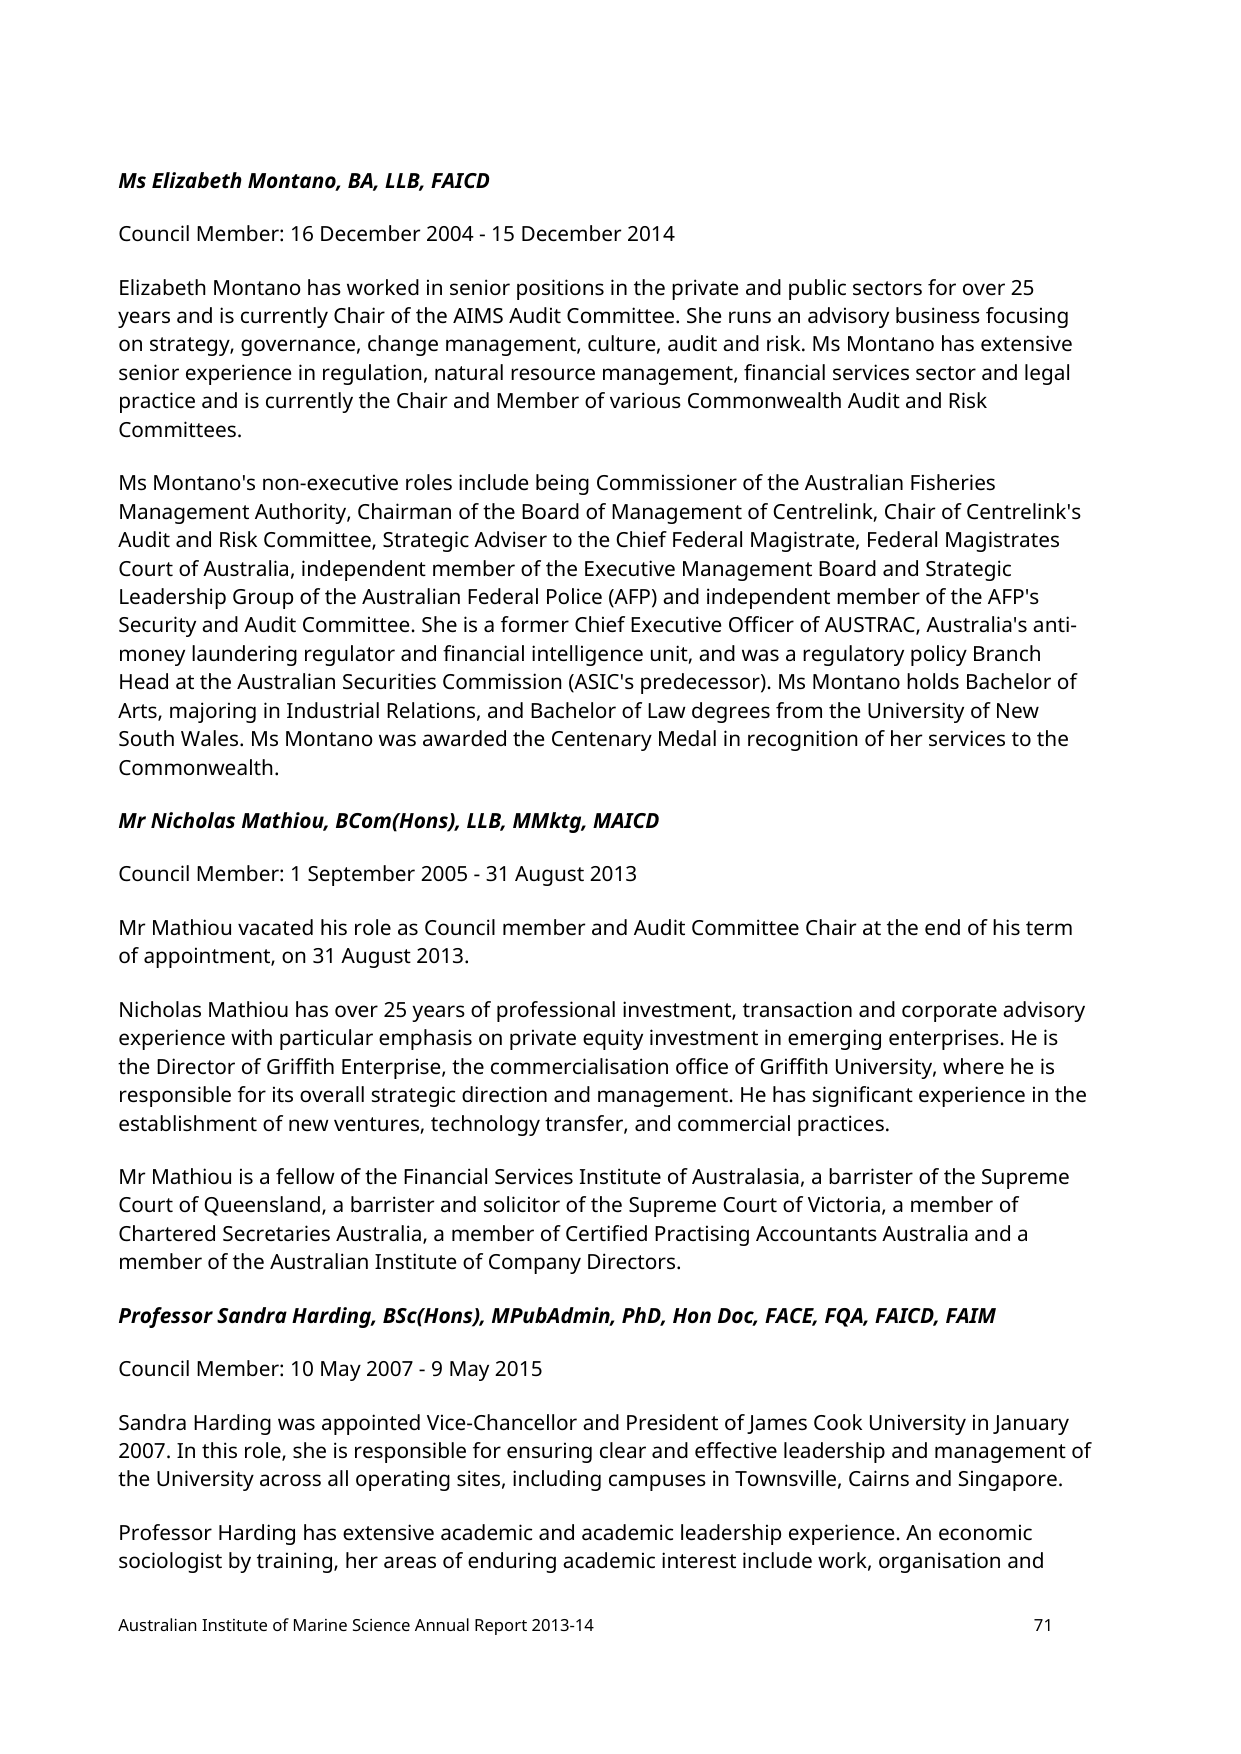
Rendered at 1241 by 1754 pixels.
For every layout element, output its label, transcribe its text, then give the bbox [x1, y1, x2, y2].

text Council Member: 10 May 2007 - 9 May 2015 [118, 1354, 1092, 1383]
text Mr Mathiou is a fellow of the Financial Services Institute of Australasia, a barrister of the Supreme Court of Queensland, a barrister and solicitor of the Supreme Court of Victoria, a member of Chartered Secretaries Australia, a member of Certified Practising Accountants Australia and a member of the Australian Institute of Company Directors. [118, 1162, 1092, 1276]
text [118, 1518, 1092, 1575]
subtitle Ms Elizabeth Montano, BA, LLB, FAICD [118, 166, 1092, 194]
text Nicholas Mathiou has over 25 years of professional investment, transaction and corporate advisory experience with particular emphasis on private equity investment in emerging enterprises. He is the Director of Griffith Enterprise, the commercialisation office of Griffith University, where he is responsible for its overall strategic direction and management. He has significant experience in the establishment of new ventures, technology transfer, and commercial practices. [118, 995, 1092, 1137]
text Council Member: 1 September 2005 - 31 August 2013 [118, 859, 1092, 888]
subtitle Mr Nicholas Mathiou, BCom(Hons), LLB, MMktg, MAICD [118, 806, 1092, 834]
text Mr Mathiou vacated his role as Council member and Audit Committee Chair at the end of his term of appointment, on 31 August 2013. [118, 913, 1092, 970]
text Council Member: 16 December 2004 - 15 December 2014 [118, 219, 1092, 248]
text Elizabeth Montano has worked in senior positions in the private and public sectors for over 25 years and is currently Chair of the AIMS Audit Committee. She runs an advisory business focusing on strategy, governance, change management, culture, audit and risk. Ms Montano has extensive senior experience in regulation, natural resource management, financial services sector and legal practice and is currently the Chair and Member of various Commonwealth Audit and Risk Committees. [118, 273, 1092, 443]
text Sandra Harding was appointed Vice-Chancellor and President of James Cook University in January 2007. In this role, she is responsible for ensuring clear and effective leadership and management of the University across all operating sites, including campuses in Townsville, Cairns and Singapore. [118, 1408, 1092, 1493]
subtitle Professor Sandra Harding, BSc(Hons), MPubAdmin, PhD, Hon Doc, FACE, FQA, FAICD, FAIM [118, 1301, 1092, 1329]
text Ms Montano's non-executive roles include being Commissioner of the Australian Fisheries Management Authority, Chairman of the Board of Management of Centrelink, Chair of Centrelink's Audit and Risk Committee, Strategic Adviser to the Chief Federal Magistrate, Federal Magistrates Court of Australia, independent member of the Executive Management Board and Strategic Leadership Group of the Australian Federal Police (AFP) and independent member of the AFP's Security and Audit Committee. She is a former Chief Executive Officer of AUSTRAC, Australia's anti-money laundering regulator and financial intelligence unit, and was a regulatory policy Branch Head at the Australian Securities Commission (ASIC's predecessor). Ms Montano holds Bachelor of Arts, majoring in Industrial Relations, and Bachelor of Law degrees from the University of New South Wales. Ms Montano was awarded the Centenary Medal in recognition of her services to the Commonwealth. [118, 468, 1092, 781]
